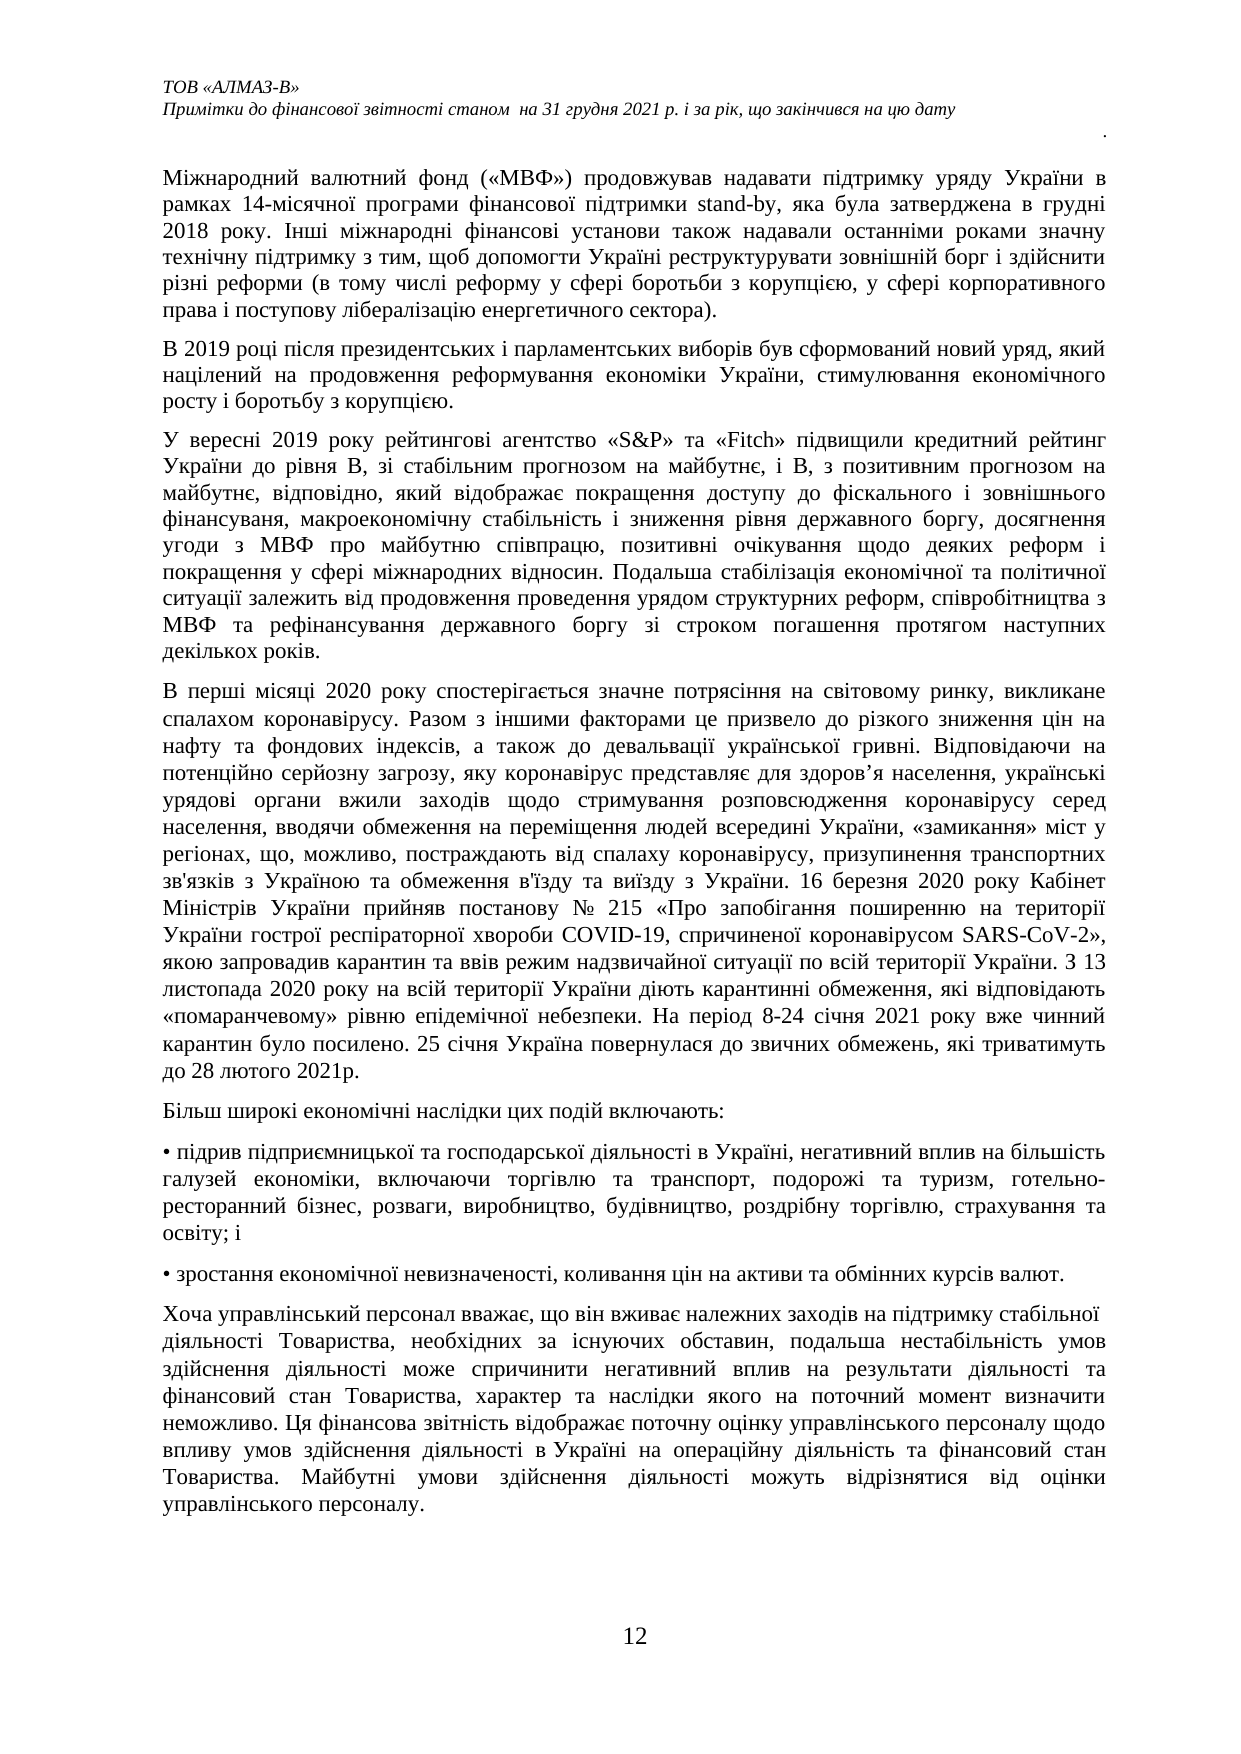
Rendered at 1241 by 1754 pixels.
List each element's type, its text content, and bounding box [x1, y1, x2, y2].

text У вересні 2019 року рейтингові агентство «S&P» та «Fitch» підвищили кредитний рейтинг України до рівня В, зі стабільним прогнозом на майбутнє, і В, з позитивним прогнозом на майбутнє, відповідно, який відображає покращення доступу до фіскального і зовнішнього фінансуваня, макроекономічну стабільність і зниження рівня державного боргу, досягнення угоди з МВФ про майбутню співпрацю, позитивні очікування щодо деяких реформ і покращення у сфері міжнародних відносин. Подальша стабілізація економічної та політичної ситуації залежить від продовження проведення урядом структурних реформ, співробітництва з МВФ та рефінансування державного боргу зі строком погашення протягом наступних декількох років. [162, 426, 1107, 663]
text • підрив підприємницької та господарської діяльності в Україні, негативний вплив на більшість галузей економіки, включаючи торгівлю та транспорт, подорожі та туризм, готельно-ресторанний бізнес, розваги, виробництво, будівництво, роздрібну торгівлю, страхування та освіту; і [162, 1137, 1107, 1246]
text В перші місяці 2020 року спостерігається значне потрясіння на світовому ринку, викликане спалахом коронавірусу. Разом з іншими факторами це призвело до різкого зниження цін на нафту та фондових індексів, а також до девальвації української гривні. Відповідаючи на потенційно серйозну загрозу, яку коронавірус представляє для здоров’я населення, українські урядові органи вжили заходів щодо стримування розповсюдження коронавірусу серед населення, вводячи обмеження на переміщення людей всередині України, «замикання» міст у регіонах, що, можливо, постраждають від спалаху коронавірусу, призупинення транспортних зв'язків з Україною та обмеження в'їзду та виїзду з України. 16 березня 2020 року Кабінет Міністрів України прийняв постанову № 215 «Про запобігання поширенню на території України гострої респіраторної хвороби COVID-19, спричиненої коронавірусом SARS-CoV-2», якою запровадив карантин та ввів режим надзвичайної ситуації по всій території України. З 13 листопада 2020 року на всій території України діють карантинні обмеження, які відповідають «помаранчевому» рівню епідемічної небезпеки. На період 8-24 січня 2021 року вже чинний карантин було посилено. 25 січня Україна повернулася до звичних обмежень, які триватимуть до 28 лютого 2021р. [162, 677, 1107, 1083]
text Хоча управлінський персонал вважає, що він вживає належних заходів на підтримку стабільної діяльності Товариства, необхідних за існуючих обставин, подальша нестабільність умов здійснення діяльності може спричинити негативний вплив на результати діяльності та фінансовий стан Товариства, характер та наслідки якого на поточний момент визначити неможливо. Ця фінансова звітність відображає поточну оцінку управлінського персоналу щодо впливу умов здійснення діяльності в Україні на операційну діяльність та фінансовий стан Товариства. Майбутні умови здійснення діяльності можуть відрізнятися від оцінки управлінського персоналу. [162, 1300, 1107, 1516]
text Більш широкі економічні наслідки цих подій включають: [162, 1097, 1107, 1124]
text • зростання економічної невизначеності, коливання цін на активи та обмінних курсів валют. [162, 1259, 1107, 1286]
text Міжнародний валютний фонд («МВФ») продовжував надавати підтримку уряду України в рамках 14-місячної програми фінансової підтримки stand-by, яка була затверджена в грудні 2018 року. Інші міжнародні фінансові установи також надавали останніми роками значну технічну підтримку з тим, щоб допомогти Україні реструктурувати зовнішній борг і здійснити різні реформи (в тому числі реформу у сфері боротьби з корупцією, у сфері корпоративного права і поступову лібералізацію енергетичного сектора). [162, 164, 1107, 322]
text В 2019 році після президентських і парламентських виборів був сформований новий уряд, який націлений на продовження реформування економіки України, стимулювання економічного росту і боротьбу з корупцією. [162, 334, 1107, 414]
